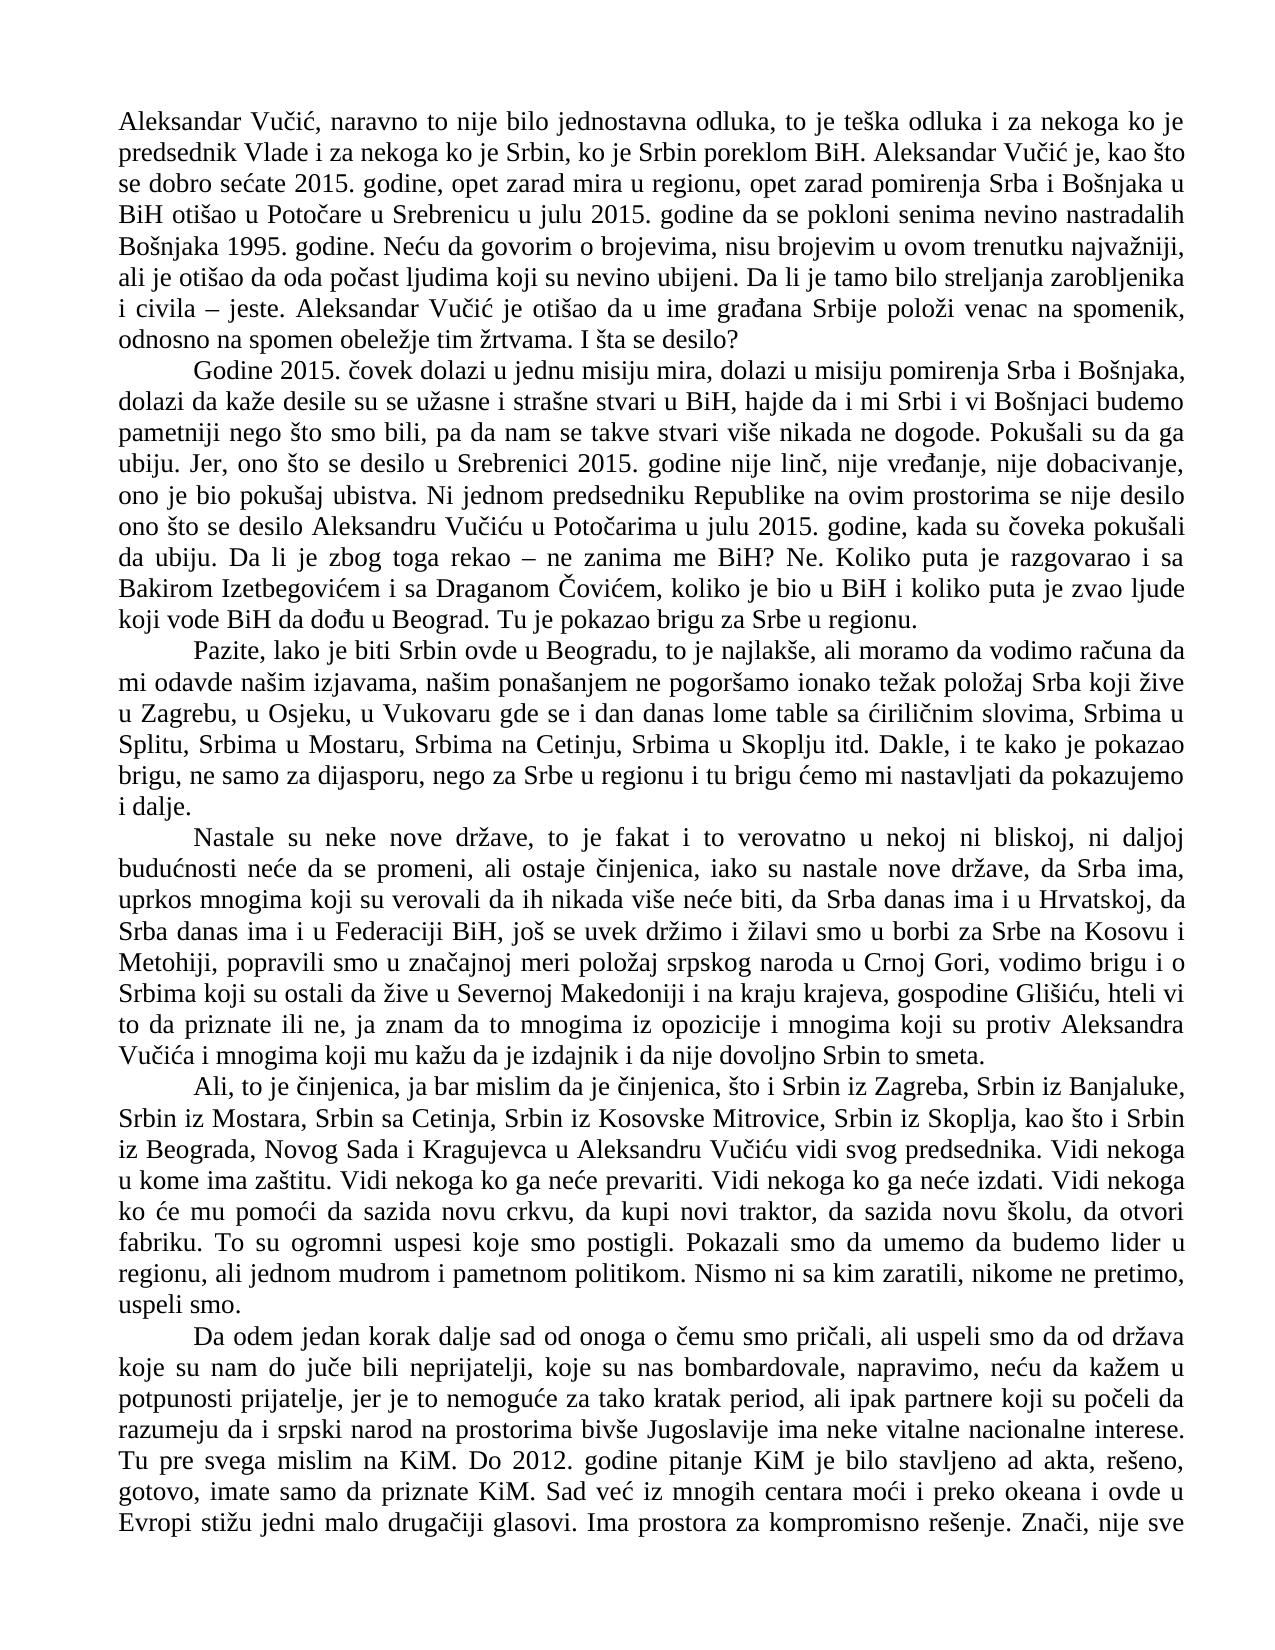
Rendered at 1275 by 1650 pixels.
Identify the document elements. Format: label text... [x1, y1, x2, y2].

text Godine 2015. čovek dolazi u jednu misiju mira, dolazi u misiju pomirenja Srba i Bošnjaka, dolazi da kaže desile su se užasne i strašne stvari u BiH, hajde da i mi Srbi i vi Bošnjaci budemo pametniji nego što smo bili, pa da nam se takve stvari više nikada ne dogode. Pokušali su da ga ubiju. Jer, ono što se desilo u Srebrenici 2015. godine nije linč, nije vređanje, nije dobacivanje, ono je bio pokušaj ubistva. Ni jednom predsedniku Republike na ovim prostorima se nije desilo ono što se desilo Aleksandru Vučiću u Potočarima u julu 2015. godine, kada su čoveka pokušali da ubiju. Da li je zbog toga rekao – ne zanima me BiH? Ne. Koliko puta je razgovarao i sa Bakirom Izetbegovićem i sa Draganom Čovićem, koliko je bio u BiH i koliko puta je zvao ljude koji vode BiH da dođu u Beograd. Tu je pokazao brigu za Srbe u regionu. [118, 354, 1186, 634]
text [118, 1320, 1186, 1538]
text Ali, to je činjenica, ja bar mislim da je činjenica, što i Srbin iz Zagreba, Srbin iz Banjaluke, Srbin iz Mostara, Srbin sa Cetinja, Srbin iz Kosovske Mitrovice, Srbin iz Skoplja, kao što i Srbin iz Beograda, Novog Sada i Kragujevca u Aleksandru Vučiću vidi svog predsednika. Vidi nekoga u kome ima zaštitu. Vidi nekoga ko ga neće prevariti. Vidi nekoga ko ga neće izdati. Vidi nekoga ko će mu pomoći da sazida novu crkvu, da kupi novi traktor, da sazida novu školu, da otvori fabriku. To su ogromni uspesi koje smo postigli. Pokazali smo da umemo da budemo lider u regionu, ali jednom mudrom i pametnom politikom. Nismo ni sa kim zaratili, nikome ne pretimo, uspeli smo. [118, 1071, 1186, 1320]
text Nastale su neke nove države, to je fakat i to verovatno u nekoj ni bliskoj, ni daljoj budućnosti neće da se promeni, ali ostaje činjenica, iako su nastale nove države, da Srba ima, uprkos mnogima koji su verovali da ih nikada više neće biti, da Srba danas ima i u Hrvatskoj, da Srba danas ima i u Federaciji BiH, još se uvek držimo i žilavi smo u borbi za Srbe na Kosovu i Metohiji, popravili smo u značajnoj meri položaj srpskog naroda u Crnoj Gori, vodimo brigu i o Srbima koji su ostali da žive u Severnoj Makedoniji i na kraju krajeva, gospodine Glišiću, hteli vi to da priznate ili ne, ja znam da to mnogima iz opozicije i mnogima koji su protiv Aleksandra Vučića i mnogima koji mu kažu da je izdajnik i da nije dovoljno Srbin to smeta. [118, 821, 1186, 1071]
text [118, 105, 1186, 354]
text Pazite, lako je biti Srbin ovde u Beogradu, to je najlakše, ali moramo da vodimo računa da mi odavde našim izjavama, našim ponašanjem ne pogoršamo ionako težak položaj Srba koji žive u Zagrebu, u Osjeku, u Vukovaru gde se i dan danas lome table sa ćiriličnim slovima, Srbima u Splitu, Srbima u Mostaru, Srbima na Cetinju, Srbima u Skoplju itd. Dakle, i te kako je pokazao brigu, ne samo za dijasporu, nego za Srbe u regionu i tu brigu ćemo mi nastavljati da pokazujemo i dalje. [118, 634, 1186, 821]
